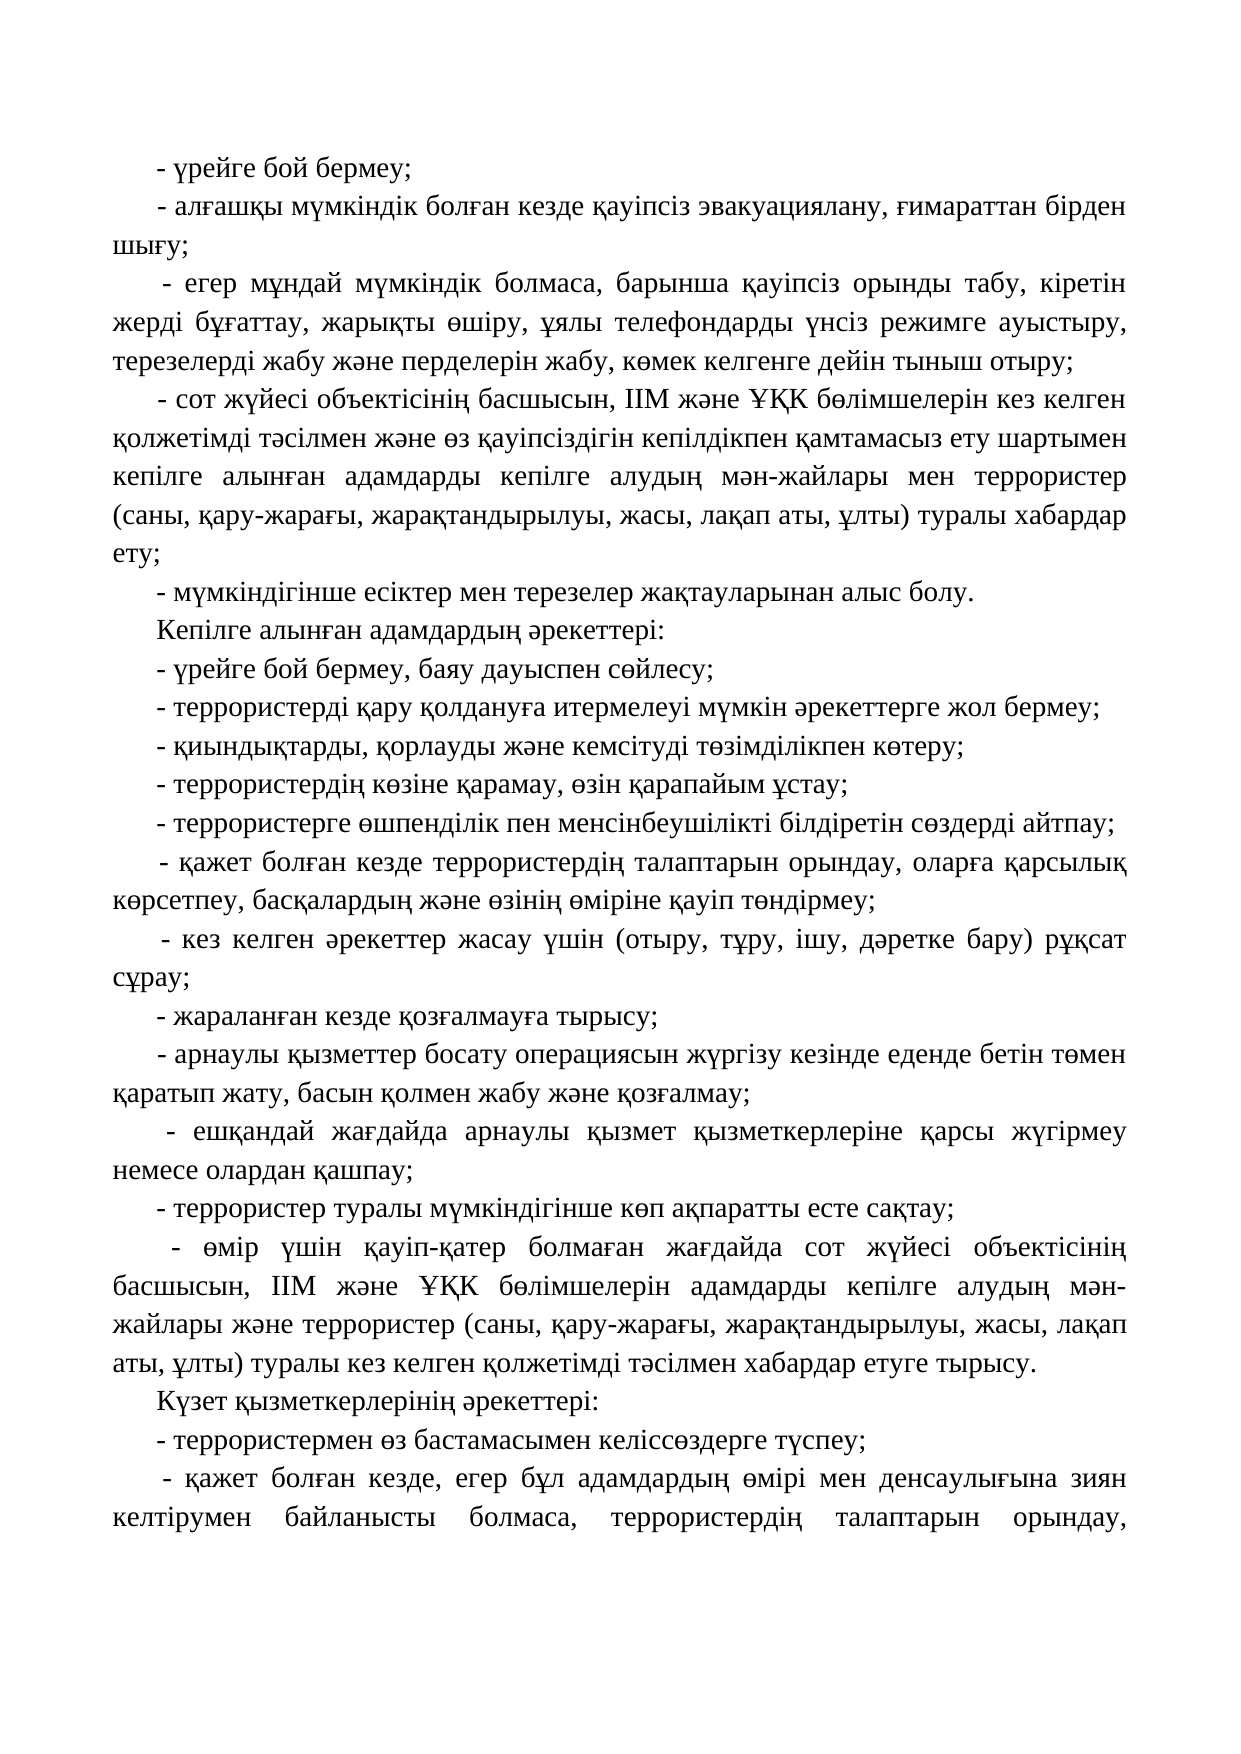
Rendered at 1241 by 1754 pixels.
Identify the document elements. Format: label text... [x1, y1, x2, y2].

text - өмір үшін қауіп-қатер болмаған жағдайда сот жүйесі объектісінің басшысын, ІІМ және ҰҚК бөлімшелерін адамдарды кепілге алудың мән-жайлары және террористер (саны, қару-жарағы, жарақтандырылуы, жасы, лақап аты, ұлты) туралы кез келген қолжетімді тәсілмен хабардар етуге тырысу. [112, 1229, 1128, 1378]
text - жараланған кезде қозғалмауға тырысу; [112, 998, 1128, 1031]
text - террористерді қару қолдануға итермелеуі мүмкін әрекеттерге жол бермеу; [112, 689, 1128, 723]
text - үрейге бой бермеу, баяу дауыспен сөйлесу; [112, 651, 1128, 684]
text - террористердің көзіне қарамау, өзін қарапайым ұстау; [112, 767, 1128, 800]
text - алғашқы мүмкіндік болған кезде қауіпсіз эвакуациялану, ғимараттан бірден шығу; [112, 188, 1128, 261]
text - террористермен өз бастамасымен келіссөздерге түспеу; [112, 1422, 1128, 1455]
text - үрейге бой бермеу; [112, 150, 1128, 183]
text - террористерге өшпенділік пен менсінбеушілікті білдіретін сөздерді айтпау; [112, 805, 1128, 839]
text - сот жүйесі объектісінің басшысын, ІІМ және ҰҚК бөлімшелерін кез келген қолжетімді тәсілмен және өз қауіпсіздігін кепілдікпен қамтамасыз ету шартымен кепілге алынған адамдарды кепілге алудың мән-жайлары мен террористер (саны, қару-жарағы, жарақтандырылуы, жасы, лақап аты, ұлты) туралы хабардар ету; [112, 381, 1128, 569]
text - мүмкіндігінше есіктер мен терезелер жақтауларынан алыс болу. [112, 574, 1128, 607]
text - ешқандай жағдайда арнаулы қызмет қызметкерлеріне қарсы жүгірмеу немесе олардан қашпау; [112, 1113, 1128, 1186]
text - қажет болған кезде террористердің талаптарын орындау, оларға қарсылық көрсетпеу, басқалардың және өзінің өміріне қауіп төндірмеу; [112, 844, 1128, 916]
text - кез келген әрекеттер жасау үшін (отыру, тұру, ішу, дәретке бару) рұқсат сұрау; [112, 921, 1128, 993]
text - террористер туралы мүмкіндігінше көп ақпаратты есте сақтау; [112, 1191, 1128, 1224]
text - қиындықтарды, қорлауды және кемсітуді төзімділікпен көтеру; [112, 728, 1128, 762]
text - егер мұндай мүмкіндік болмаса, барынша қауіпсіз орынды табу, кіретін жерді бұғаттау, жарықты өшіру, ұялы телефондарды үнсіз режимге ауыстыру, терезелерді жабу және перделерін жабу, көмек келгенге дейін тыныш отыру; [112, 266, 1128, 376]
text - арнаулы қызметтер босату операциясын жүргізу кезінде еденде бетін төмен қаратып жату, басын қолмен жабу және қозғалмау; [112, 1036, 1128, 1108]
text Кепілге алынған адамдардың әрекеттері: [112, 612, 1128, 646]
text Күзет қызметкерлерінің әрекеттері: [112, 1383, 1128, 1417]
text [112, 1460, 1128, 1532]
